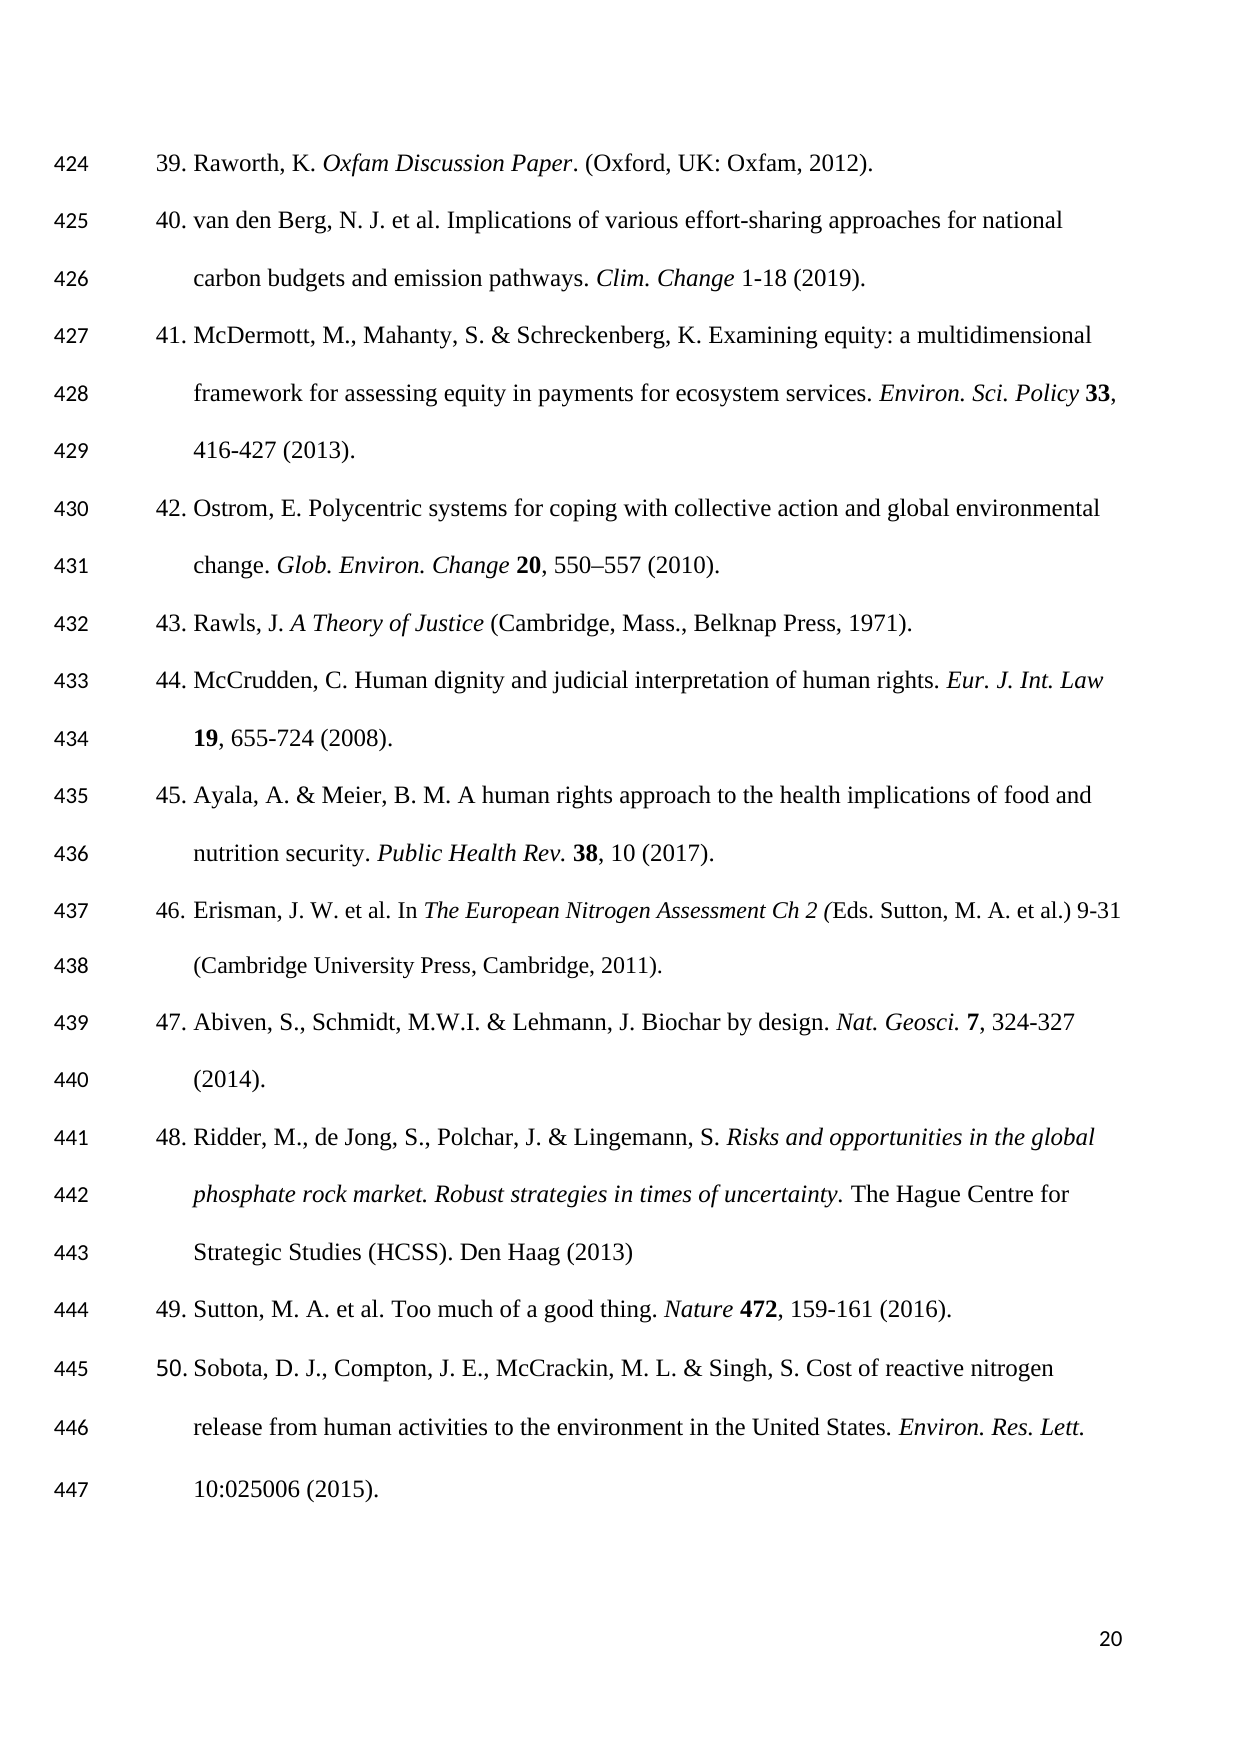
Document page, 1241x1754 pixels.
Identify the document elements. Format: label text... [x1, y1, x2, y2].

list Sutton, M. A. et al. Too much of a good thing. Nature 472, 159-161 (2016). [156, 1294, 1122, 1323]
list Abiven, S., Schmidt, M.W.I. & Lehmann, J. Biochar by design. Nat. Geosci. 7, 324-327 (2014). [156, 1007, 1122, 1093]
list Ridder, M., de Jong, S., Polchar, J. & Lingemann, S. Risks and opportunities in the global phosphate rock market. Robust strategies in times of uncertainty. The Hague Centre for Strategic Studies (HCSS). Den Haag (2013) [156, 1122, 1122, 1265]
list Ostrom, E. Polycentric systems for coping with collective action and global environmental change. Glob. Environ. Change 20, 550–557 (2010). [156, 493, 1122, 579]
list van den Berg, N. J. et al. Implications of various effort-sharing approaches for national carbon budgets and emission pathways. Clim. Change 1-18 (2019). [156, 205, 1122, 291]
list McCrudden, C. Human dignity and judicial interpretation of human rights. Eur. J. Int. Law 19, 655-724 (2008). [156, 665, 1122, 751]
list Raworth, K. Oxfam Discussion Paper. (Oxford, UK: Oxfam, 2012). [156, 148, 1122, 176]
list Ayala, A. & Meier, B. M. A human rights approach to the health implications of food and nutrition security. Public Health Rev. 38, 10 (2017). [156, 780, 1122, 866]
list Sobota, D. J., Compton, J. E., McCrackin, M. L. & Singh, S. Cost of reactive nitrogen release from human activities to the environment in the United States. Environ. Res. Lett. 10:025006 (2015). [156, 1352, 1122, 1504]
list McDermott, M., Mahanty, S. & Schreckenberg, K. Examining equity: a multidimensional framework for assessing equity in payments for ecosystem services. Environ. Sci. Policy 33, 416-427 (2013). [156, 320, 1122, 464]
list Rawls, J. A Theory of Justice (Cambridge, Mass., Belknap Press, 1971). [156, 608, 1122, 636]
list Erisman, J. W. et al. In The European Nitrogen Assessment Ch 2 (Eds. Sutton, M. A. et al.) 9-31 (Cambridge University Press, Cambridge, 2011). [156, 895, 1122, 979]
